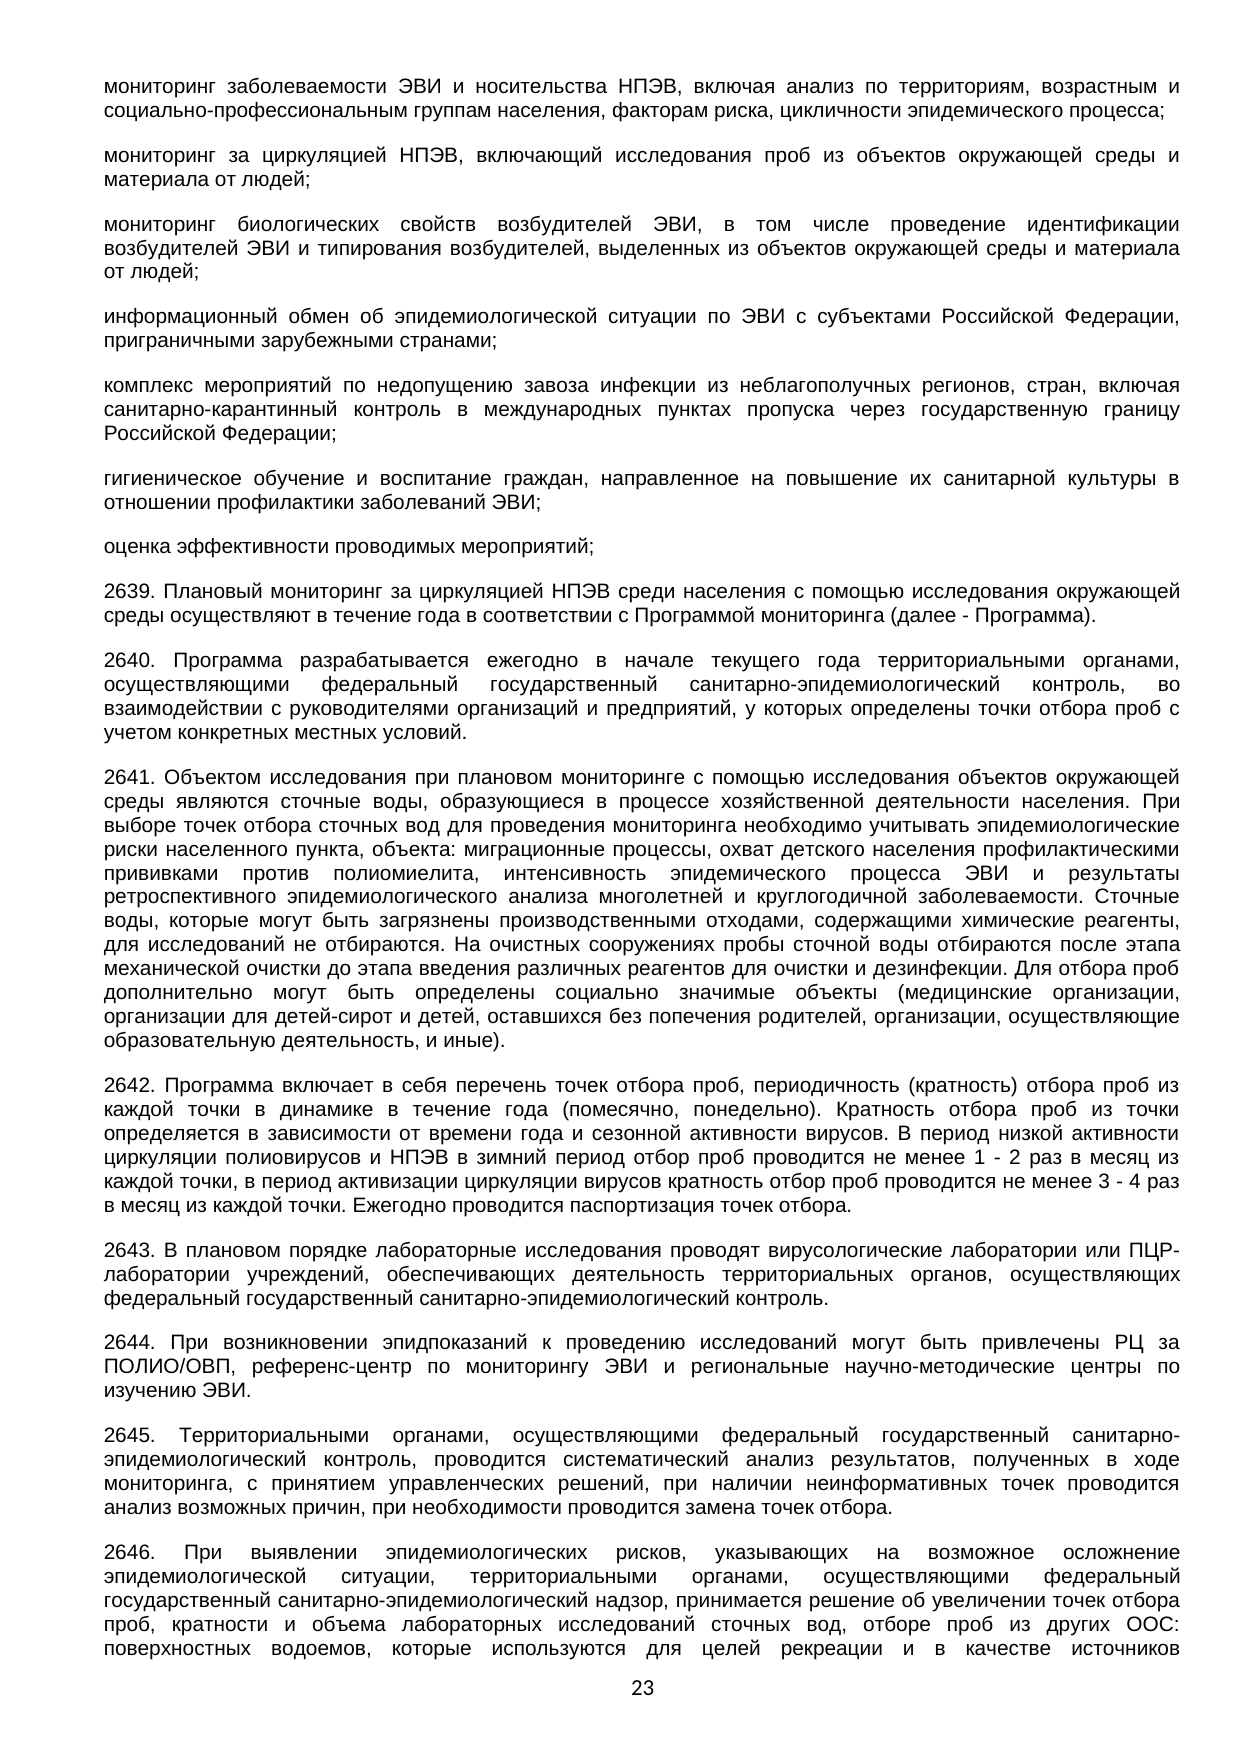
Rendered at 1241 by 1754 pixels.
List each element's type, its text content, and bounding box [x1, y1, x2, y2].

text 2639. Плановый мониторинг за циркуляцией НПЭВ среди населения с помощью исследования окружающей среды осуществляют в течение года в соответствии с Программой мониторинга (далее - Программа). [103, 579, 1181, 627]
text комплекс мероприятий по недопущению завоза инфекции из неблагополучных регионов, стран, включая санитарно-карантинный контроль в международных пунктах пропуска через государственную границу Российской Федерации; [103, 373, 1181, 445]
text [103, 1539, 1181, 1659]
text 2640. Программа разрабатывается ежегодно в начале текущего года территориальными органами, осуществляющими федеральный государственный санитарно-эпидемиологический контроль, во взаимодействии с руководителями организаций и предприятий, у которых определены точки отбора проб с учетом конкретных местных условий. [103, 648, 1181, 744]
text мониторинг за циркуляцией НПЭВ, включающий исследования проб из объектов окружающей среды и материала от людей; [103, 143, 1181, 191]
text 2645. Территориальными органами, осуществляющими федеральный государственный санитарно-эпидемиологический контроль, проводится систематический анализ результатов, полученных в ходе мониторинга, с принятием управленческих решений, при наличии неинформативных точек проводится анализ возможных причин, при необходимости проводится замена точек отбора. [103, 1423, 1181, 1519]
text мониторинг биологических свойств возбудителей ЭВИ, в том числе проведение идентификации возбудителей ЭВИ и типирования возбудителей, выделенных из объектов окружающей среды и материала от людей; [103, 211, 1181, 283]
text мониторинг заболеваемости ЭВИ и носительства НПЭВ, включая анализ по территориям, возрастным и социально-профессиональным группам населения, факторам риска, цикличности эпидемического процесса; [103, 74, 1181, 122]
text 2644. При возникновении эпидпоказаний к проведению исследований могут быть привлечены РЦ за ПОЛИО/ОВП, референс-центр по мониторингу ЭВИ и региональные научно-методические центры по изучению ЭВИ. [103, 1330, 1181, 1402]
text 2642. Программа включает в себя перечень точек отбора проб, периодичность (кратность) отбора проб из каждой точки в динамике в течение года (помесячно, понедельно). Кратность отбора проб из точки определяется в зависимости от времени года и сезонной активности вирусов. В период низкой активности циркуляции полиовирусов и НПЭВ в зимний период отбор проб проводится не менее 1 - 2 раз в месяц из каждой точки, в период активизации циркуляции вирусов кратность отбор проб проводится не менее 3 - 4 раз в месяц из каждой точки. Ежегодно проводится паспортизация точек отбора. [103, 1073, 1181, 1217]
text 2643. В плановом порядке лабораторные исследования проводят вирусологические лаборатории или ПЦР-лаборатории учреждений, обеспечивающих деятельность территориальных органов, осуществляющих федеральный государственный санитарно-эпидемиологический контроль. [103, 1237, 1181, 1309]
text гигиеническое обучение и воспитание граждан, направленное на повышение их санитарной культуры в отношении профилактики заболеваний ЭВИ; [103, 466, 1181, 513]
text информационный обмен об эпидемиологической ситуации по ЭВИ с субъектами Российской Федерации, приграничными зарубежными странами; [103, 304, 1181, 352]
text 2641. Объектом исследования при плановом мониторинге с помощью исследования объектов окружающей среды являются сточные воды, образующиеся в процессе хозяйственной деятельности населения. При выборе точек отбора сточных вод для проведения мониторинга необходимо учитывать эпидемиологические риски населенного пункта, объекта: миграционные процессы, охват детского населения профилактическими прививками против полиомиелита, интенсивность эпидемического процесса ЭВИ и результаты ретроспективного эпидемиологического анализа многолетней и круглогодичной заболеваемости. Сточные воды, которые могут быть загрязнены производственными отходами, содержащими химические реагенты, для исследований не отбираются. На очистных сооружениях пробы сточной воды отбираются после этапа механической очистки до этапа введения различных реагентов для очистки и дезинфекции. Для отбора проб дополнительно могут быть определены социально значимые объекты (медицинские организации, организации для детей-сирот и детей, оставшихся без попечения родителей, организации, осуществляющие образовательную деятельность, и иные). [103, 764, 1181, 1052]
text оценка эффективности проводимых мероприятий; [103, 534, 1181, 558]
